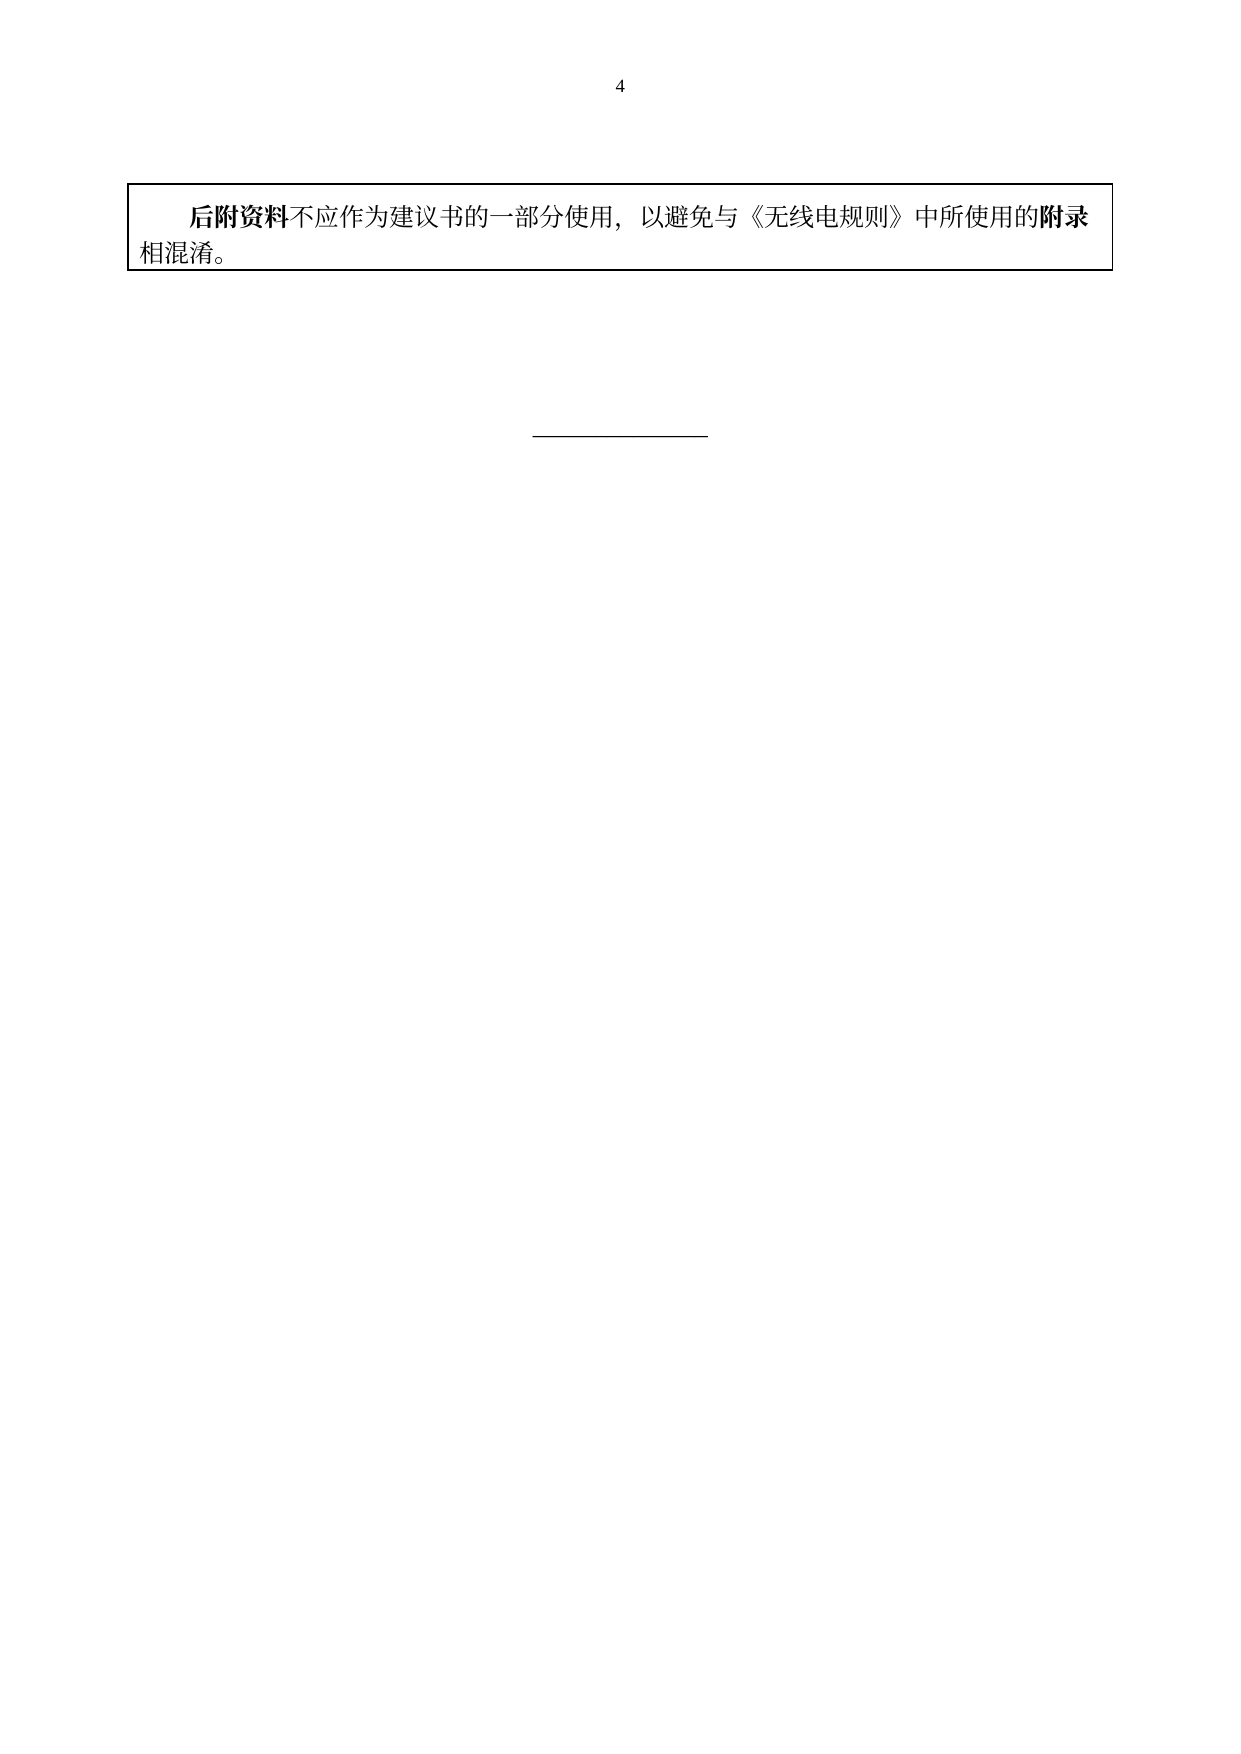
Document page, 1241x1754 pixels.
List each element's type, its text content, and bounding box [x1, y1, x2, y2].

text ______________ [118, 411, 1122, 439]
table_header 后附资料不应作为建议书的一部分使用，以避免与《无线电规则》中所使用的附录相混淆。 [129, 185, 1112, 269]
